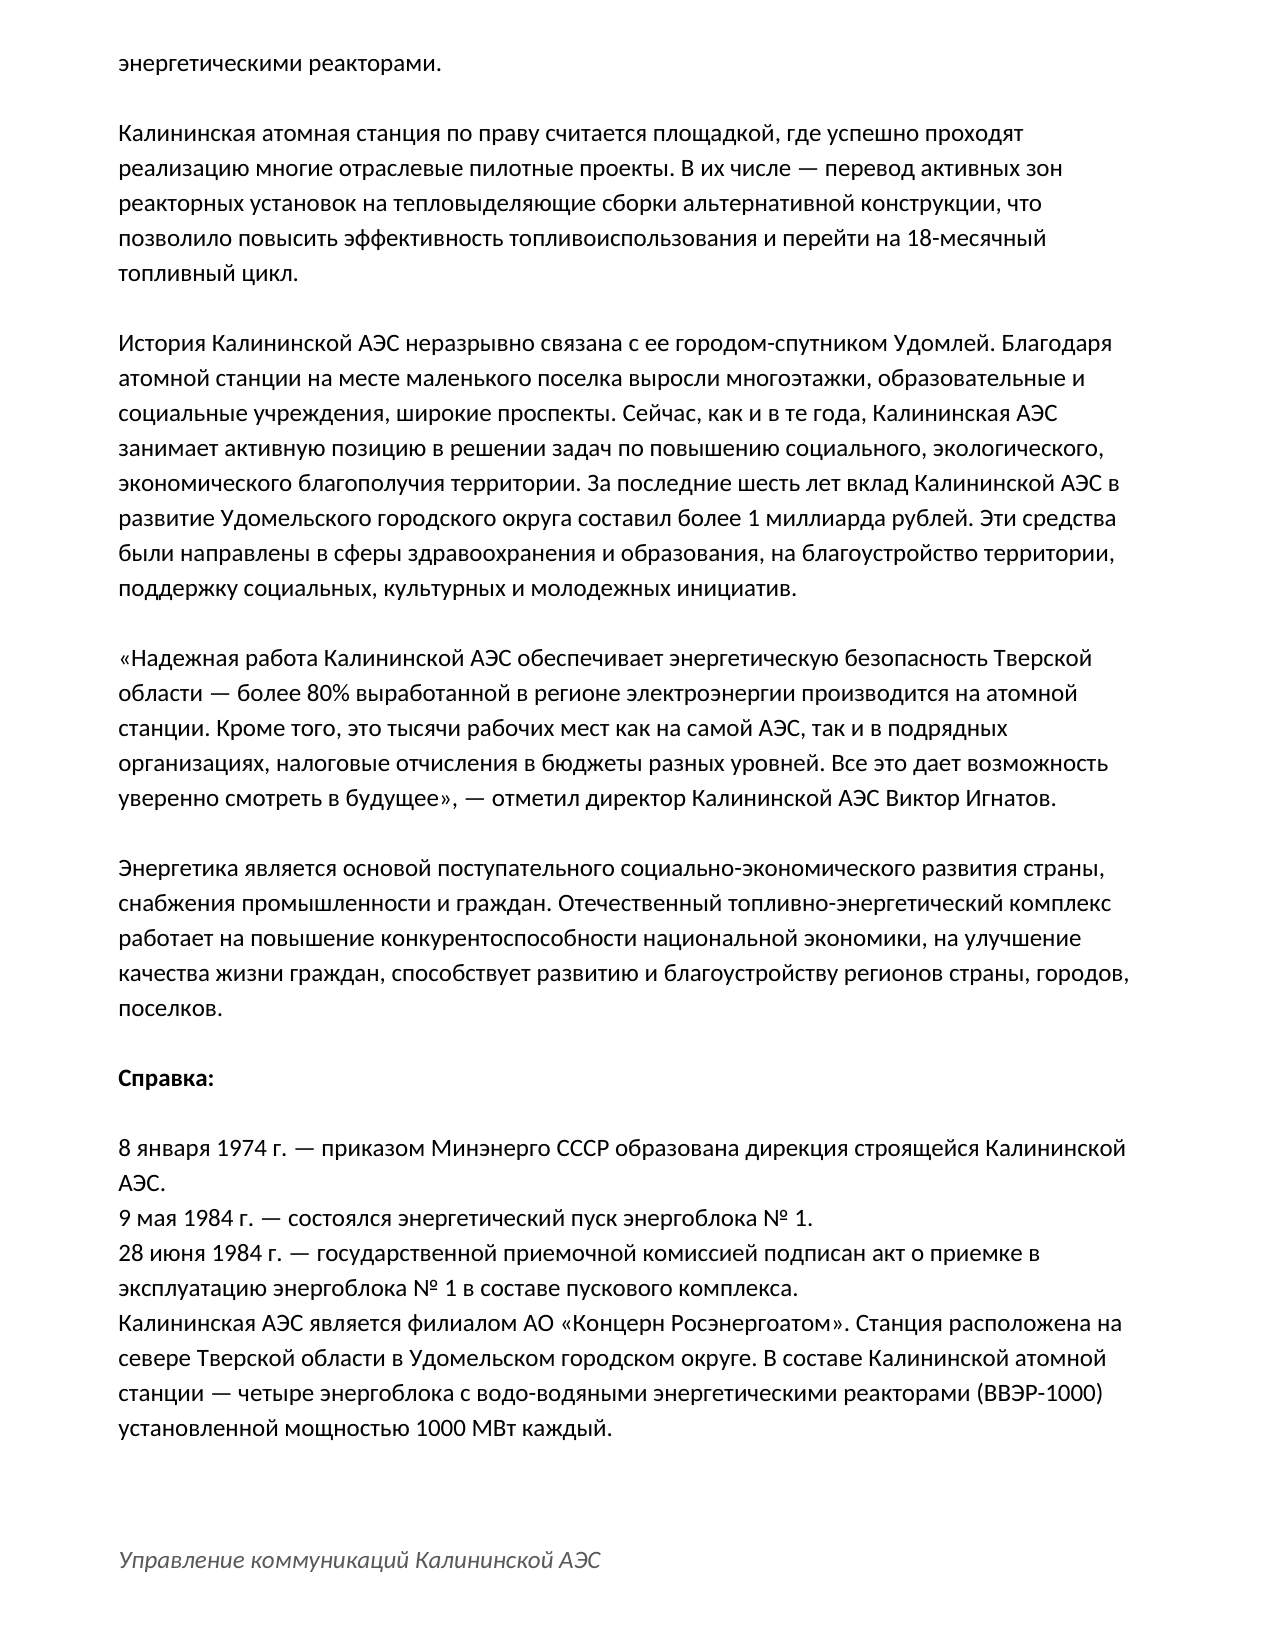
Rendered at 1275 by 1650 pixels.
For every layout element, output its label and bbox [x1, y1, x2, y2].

text [118, 47, 1157, 1443]
